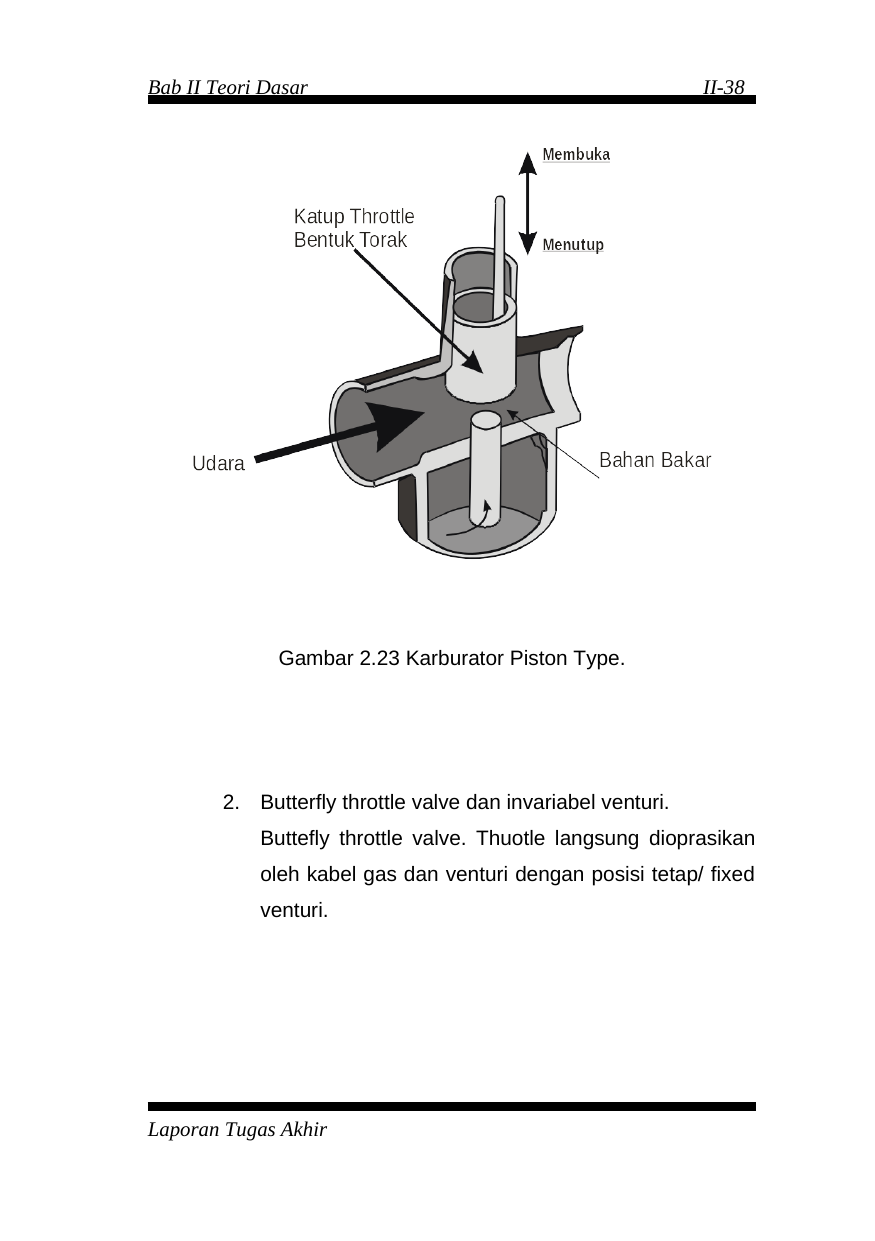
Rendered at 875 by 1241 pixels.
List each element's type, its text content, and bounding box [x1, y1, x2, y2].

text Buttefly throttle valve. Thuotle langsung dioprasikan oleh kabel gas dan venturi dengan posisi tetap/ fixed venturi. [260, 826, 756, 922]
list Butterfly throttle valve dan invariabel venturi. [223, 790, 756, 814]
text Gambar 2.23 Karburator Piston Type. [148, 646, 756, 670]
